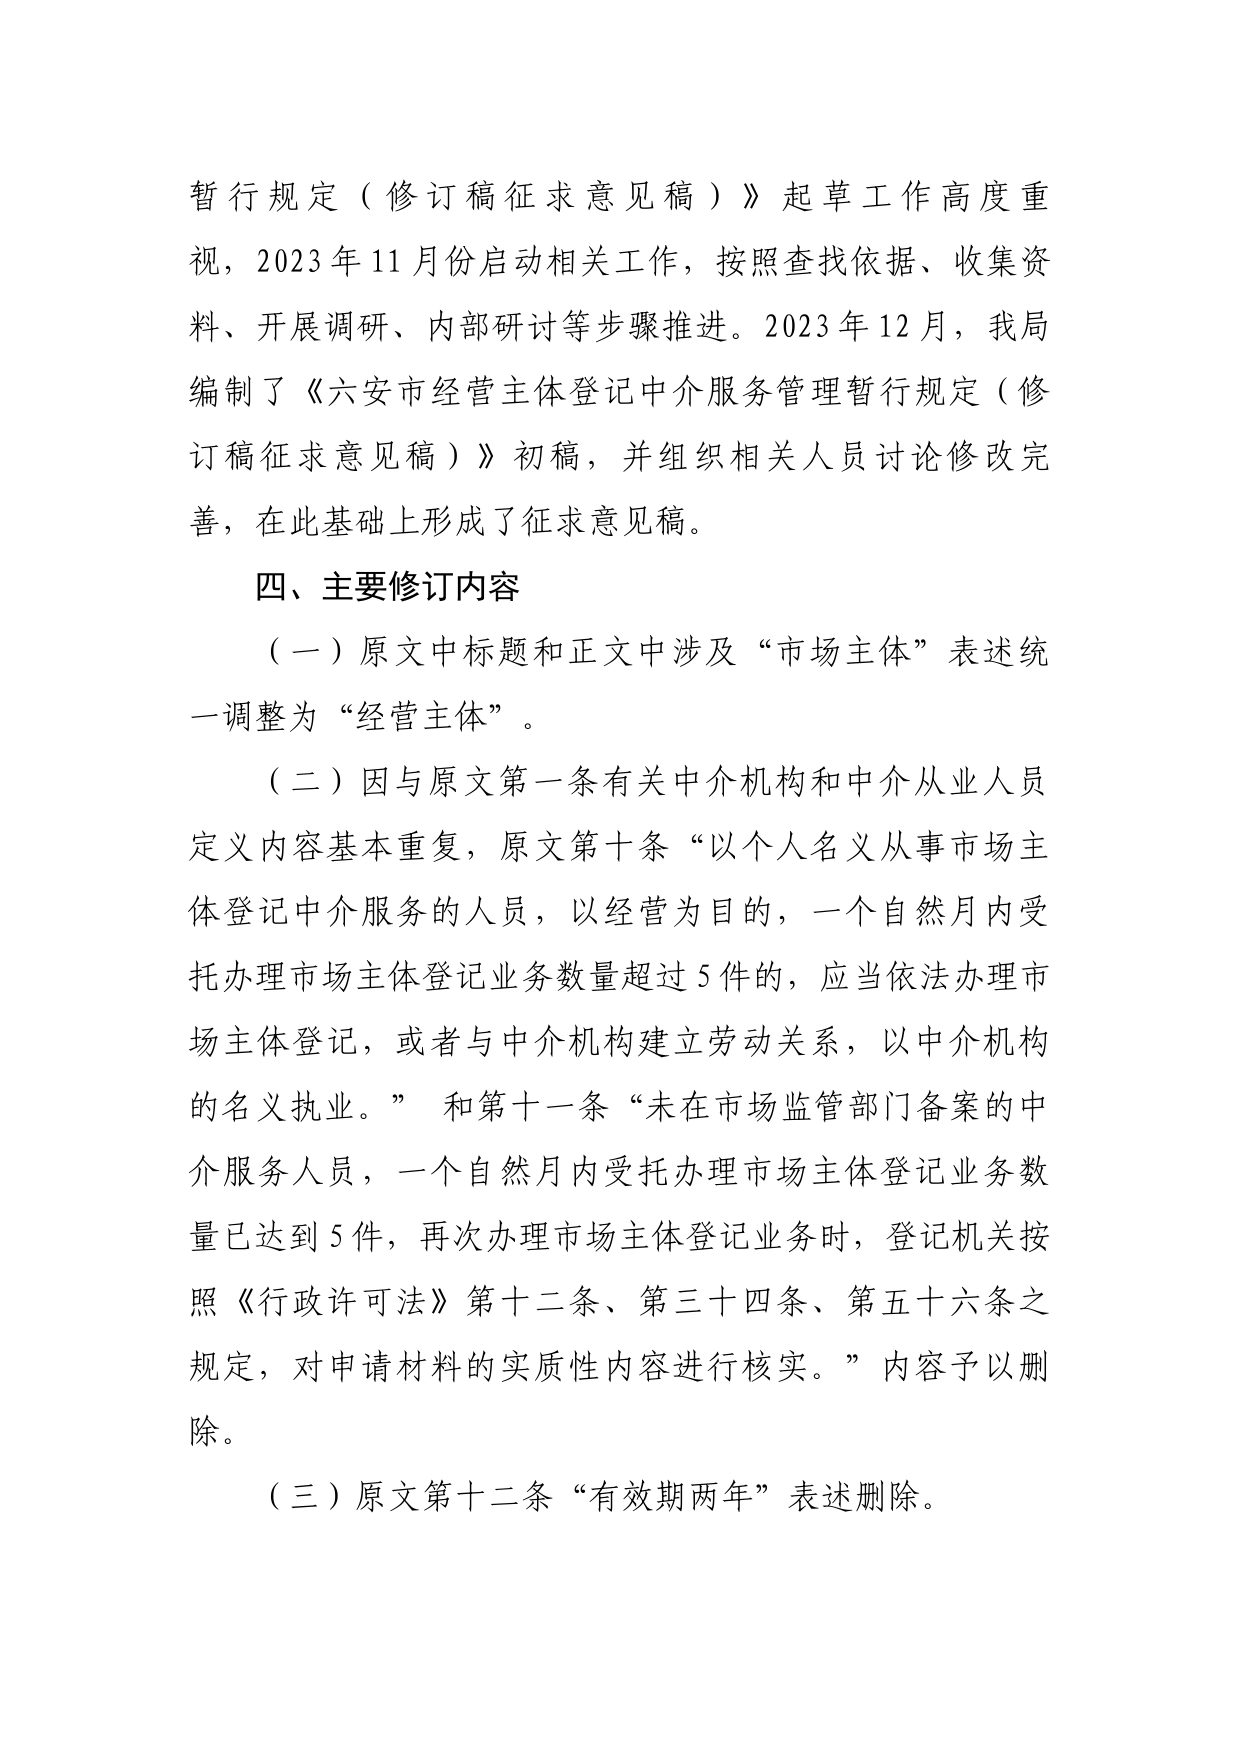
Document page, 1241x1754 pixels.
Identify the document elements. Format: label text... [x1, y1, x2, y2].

text （一）原文中标题和正文中涉及“市场主体”表述统一调整为“经营主体”。 [187, 617, 1053, 747]
text （二）因与原文第一条有关中介机构和中介从业人员定义内容基本重复，原文第十条“以个人名义从事市场主体登记中介服务的人员，以经营为目的，一个自然月内受托办理市场主体登记业务数量超过5件的，应当依法办理市场主体登记，或者与中介机构建立劳动关系，以中介机构的名义执业。” 和第十一条“未在市场监管部门备案的中介服务人员，一个自然月内受托办理市场主体登记业务数量已达到5件，再次办理市场主体登记业务时，登记机关按照《行政许可法》第十二条、第三十四条、第五十六条之规定，对申请材料的实质性内容进行核实。”内容予以删除。 [187, 747, 1053, 1462]
text （三）原文第十二条“有效期两年”表述删除。 [187, 1462, 1053, 1527]
text 四、主要修订内容 [187, 552, 1053, 617]
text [187, 162, 1053, 552]
